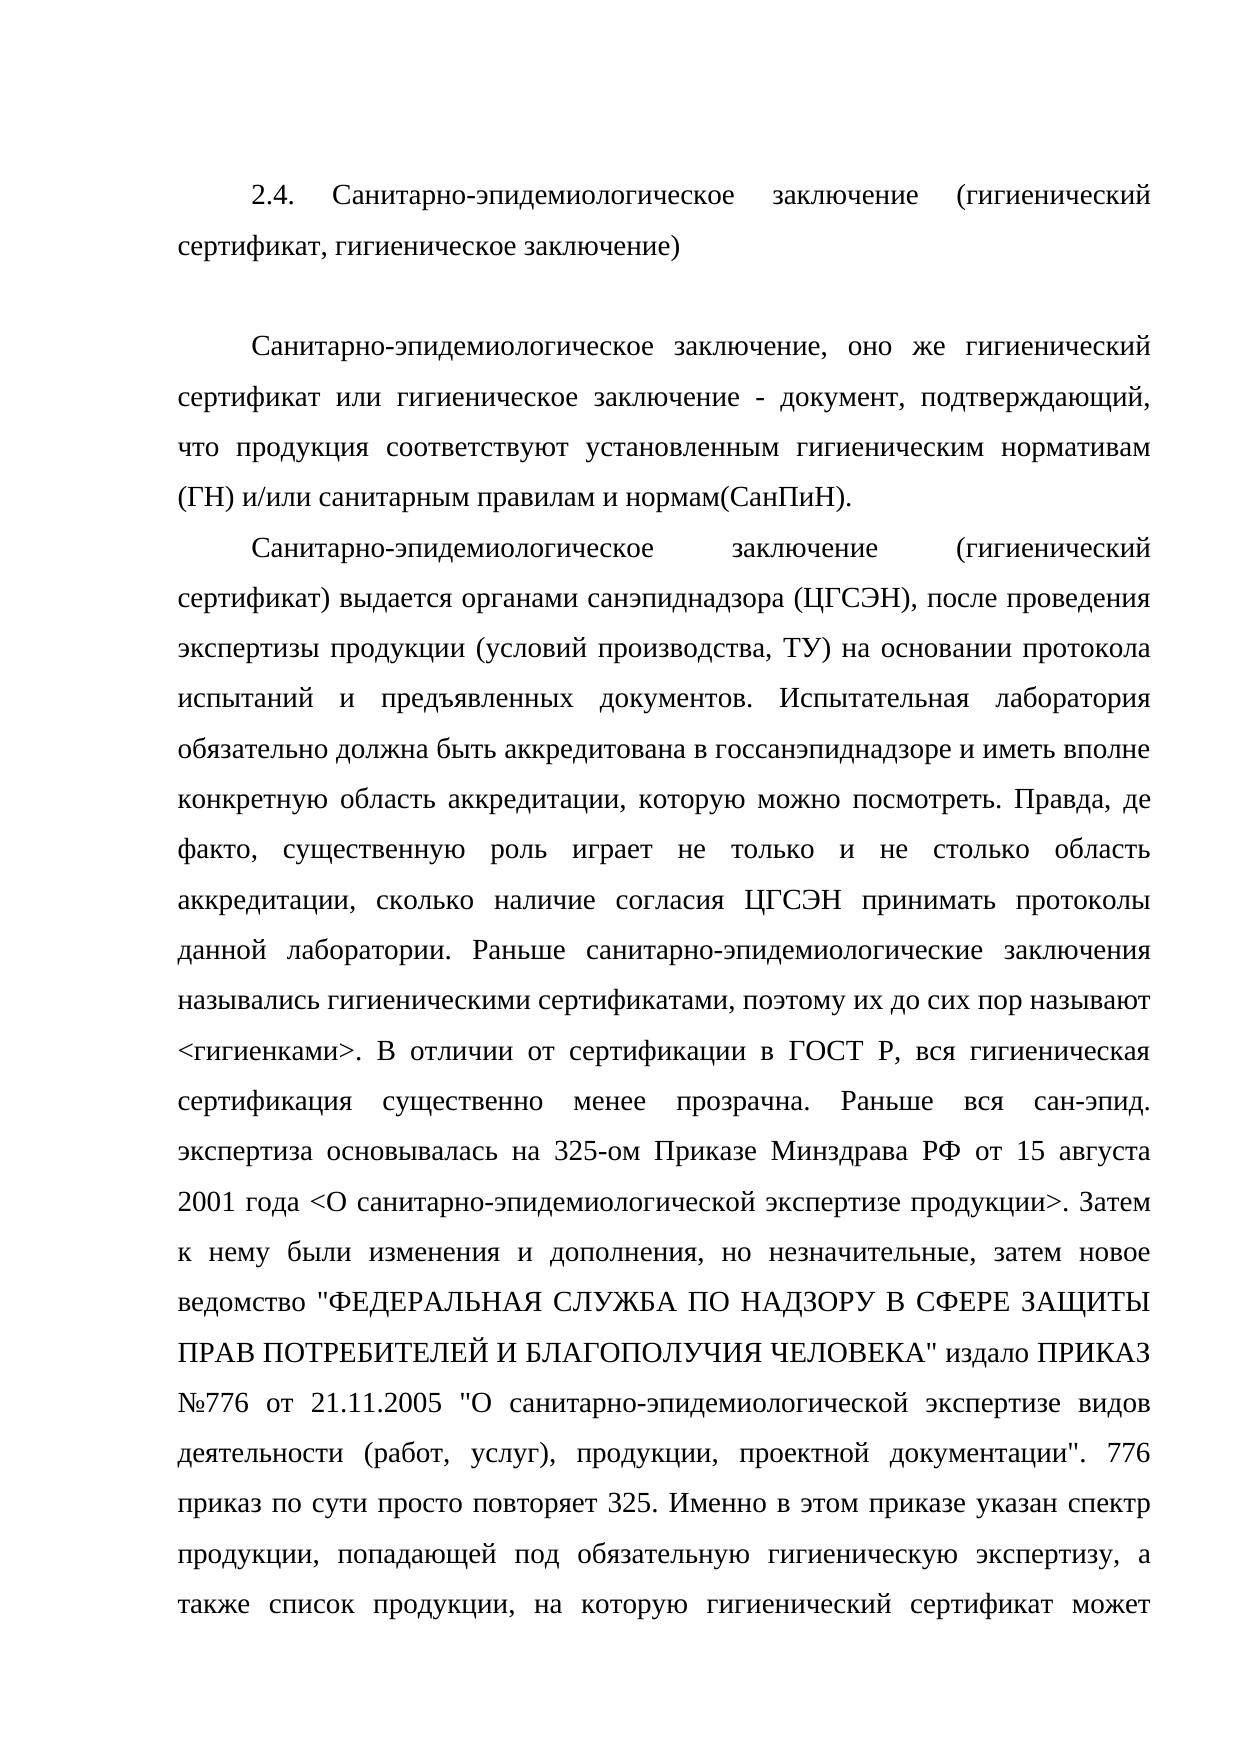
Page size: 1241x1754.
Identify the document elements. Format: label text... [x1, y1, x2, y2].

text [177, 530, 1152, 1620]
text 2.4. Санитарно-эпидемиологическое заключение (гигиенический сертификат, гигиеническое заключение) [177, 177, 1152, 261]
text Санитарно-эпидемиологическое заключение, оно же гигиенический сертификат или гигиеническое заключение - документ, подтверждающий, что продукция соответствуют установленным гигиеническим нормативам (ГН) и/или санитарным правилам и нормам(СанПиН). [177, 328, 1152, 513]
